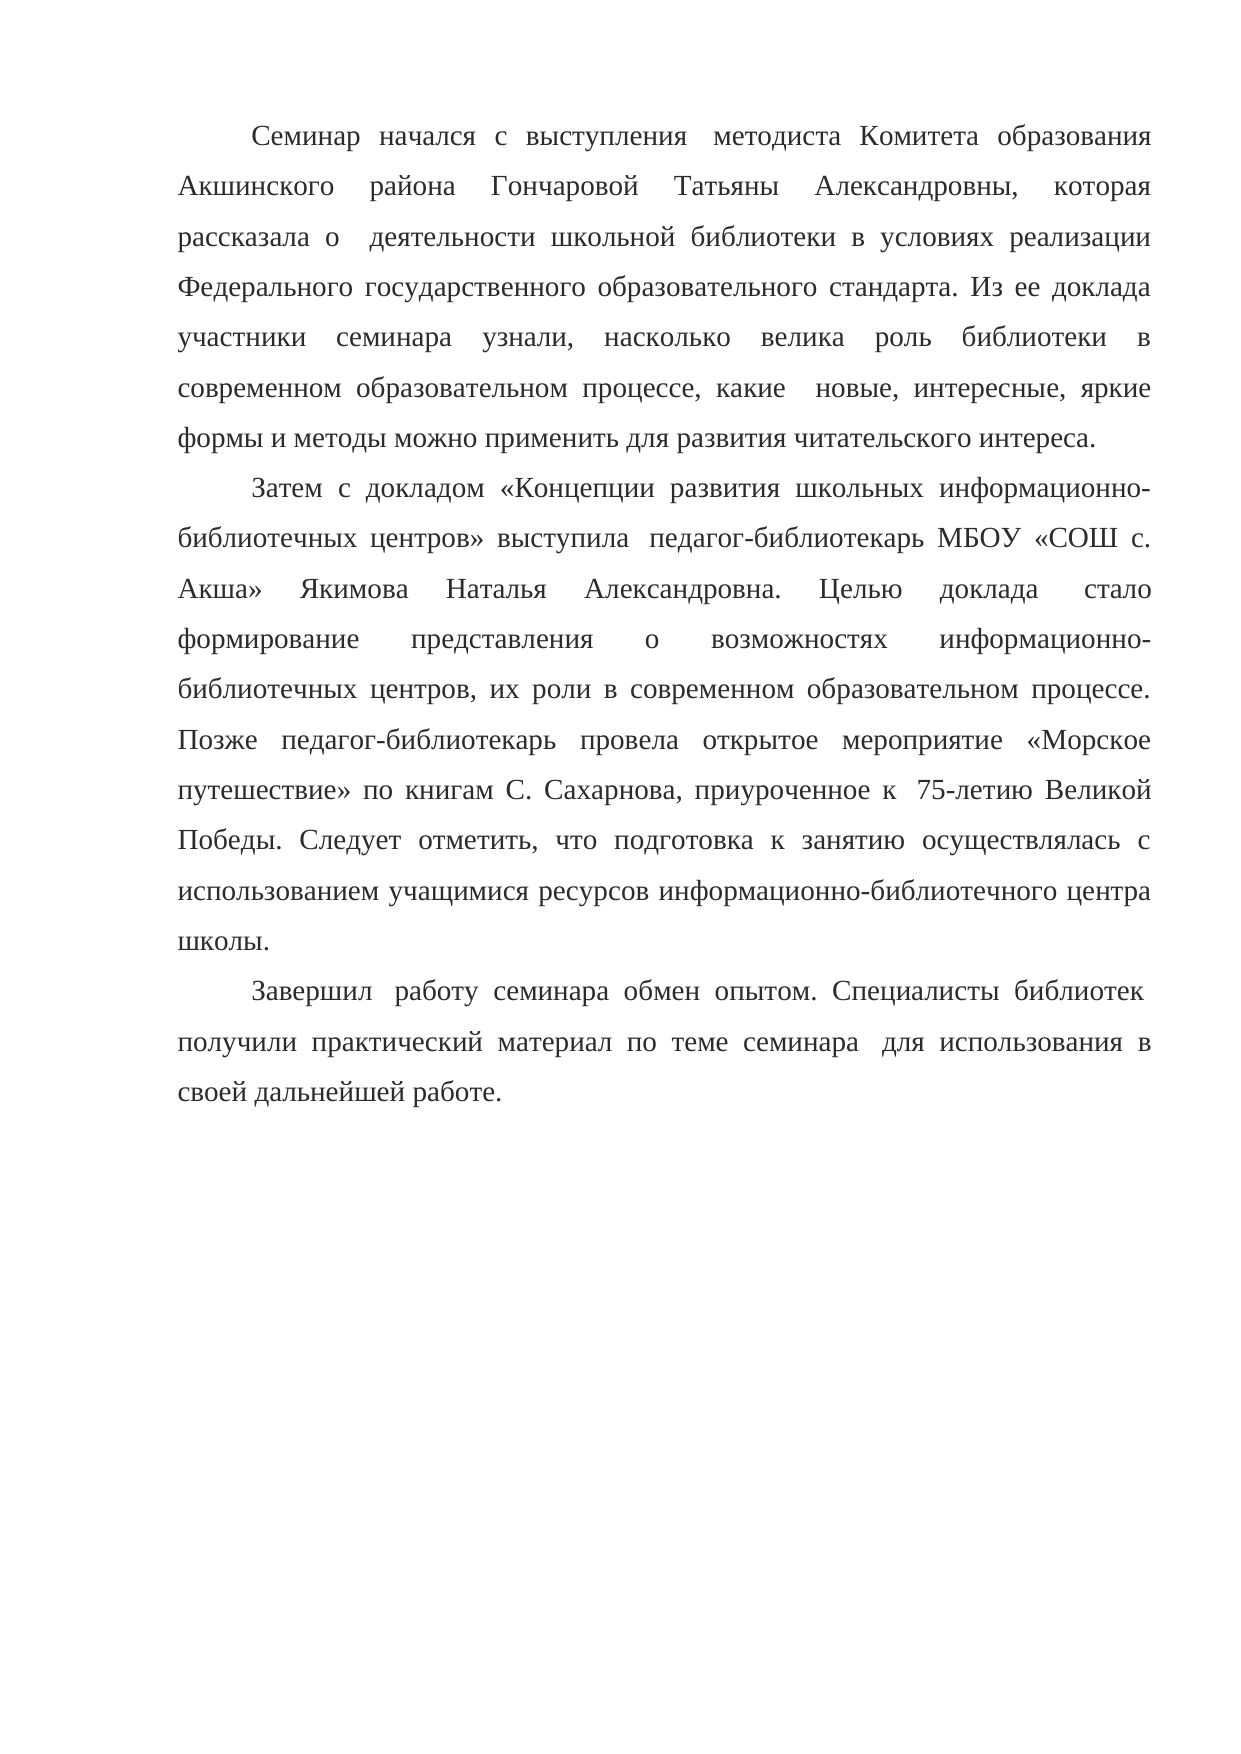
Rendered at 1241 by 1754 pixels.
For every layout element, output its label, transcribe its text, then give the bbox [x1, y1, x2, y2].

text Семинар начался с выступления методиста Комитета образования Акшинского района Гончаровой Татьяны Александровны, которая рассказала о деятельности школьной библиотеки в условиях реализации Федерального государственного образовательного стандарта. Из ее доклада участники семинара узнали, насколько велика роль библиотеки в современном образовательном процессе, какие новые, интересные, яркие формы и методы можно применить для развития читательского интереса. [177, 118, 1152, 453]
text Затем с докладом «Концепции развития школьных информационно-библиотечных центров» выступила педагог-библиотекарь МБОУ «СОШ с. Акша» Якимова Наталья Александровна. Целью доклада стало формирование представления о возможностях информационно-библиотечных центров, их роли в современном образовательном процессе. Позже педагог-библиотекарь провела открытое мероприятие «Морское путешествие» по книгам С. Сахарнова, приуроченное к 75-летию Великой Победы. Следует отметить, что подготовка к занятию осуществлялась с использованием учащимися ресурсов информационно-библиотечного центра школы. [177, 470, 1152, 957]
text Завершил работу семинара обмен опытом. Специалисты библиотек получили практический материал по теме семинара для использования в своей дальнейшей работе. [177, 973, 1152, 1108]
